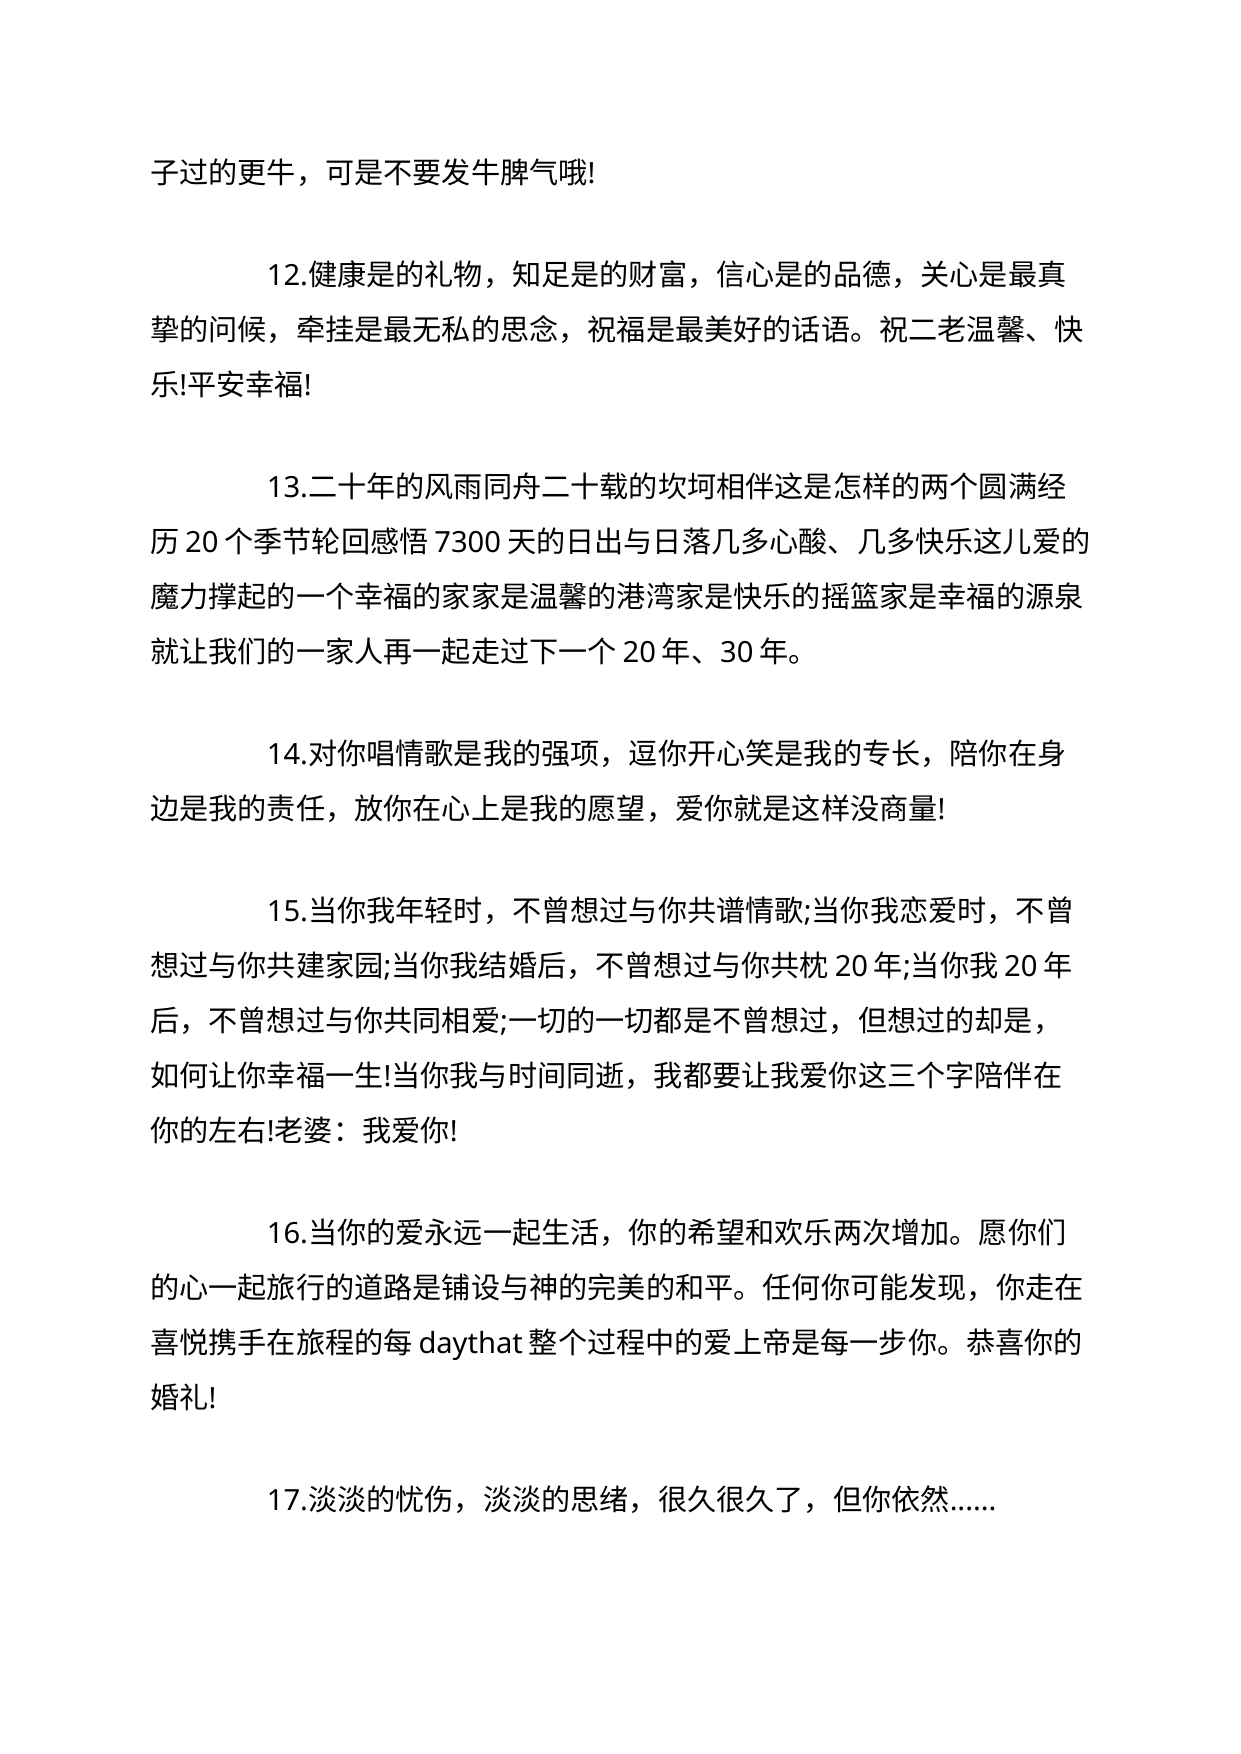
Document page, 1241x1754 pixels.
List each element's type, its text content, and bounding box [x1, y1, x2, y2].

text 17.淡淡的忧伤，淡淡的思绪，很久很久了，但你依然...... [150, 1477, 1090, 1519]
text 15.当你我年轻时，不曾想过与你共谱情歌;当你我恋爱时，不曾想过与你共建家园;当你我结婚后，不曾想过与你共枕20年;当你我20年后，不曾想过与你共同相爱;一切的一切都是不曾想过，但想过的却是，如何让你幸福一生!当你我与时间同逝，我都要让我爱你这三个字陪伴在你的左右!老婆：我爱你! [150, 888, 1090, 1150]
text 16.当你的爱永远一起生活，你的希望和欢乐两次增加。愿你们的心一起旅行的道路是铺设与神的完美的和平。任何你可能发现，你走在喜悦携手在旅程的每daythat整个过程中的爱上帝是每一步你。恭喜你的婚礼! [150, 1210, 1090, 1417]
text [150, 150, 1090, 192]
text 14.对你唱情歌是我的强项，逗你开心笑是我的专长，陪你在身边是我的责任，放你在心上是我的愿望，爱你就是这样没商量! [150, 731, 1090, 828]
text 12.健康是的礼物，知足是的财富，信心是的品德，关心是最真挚的问候，牵挂是最无私的思念，祝福是最美好的话语。祝二老温馨、快乐!平安幸福! [150, 252, 1090, 404]
text 13.二十年的风雨同舟二十载的坎坷相伴这是怎样的两个圆满经历20个季节轮回感悟7300天的日出与日落几多心酸、几多快乐这儿爱的魔力撑起的一个幸福的家家是温馨的港湾家是快乐的摇篮家是幸福的源泉就让我们的一家人再一起走过下一个20年、30年。 [150, 464, 1090, 671]
